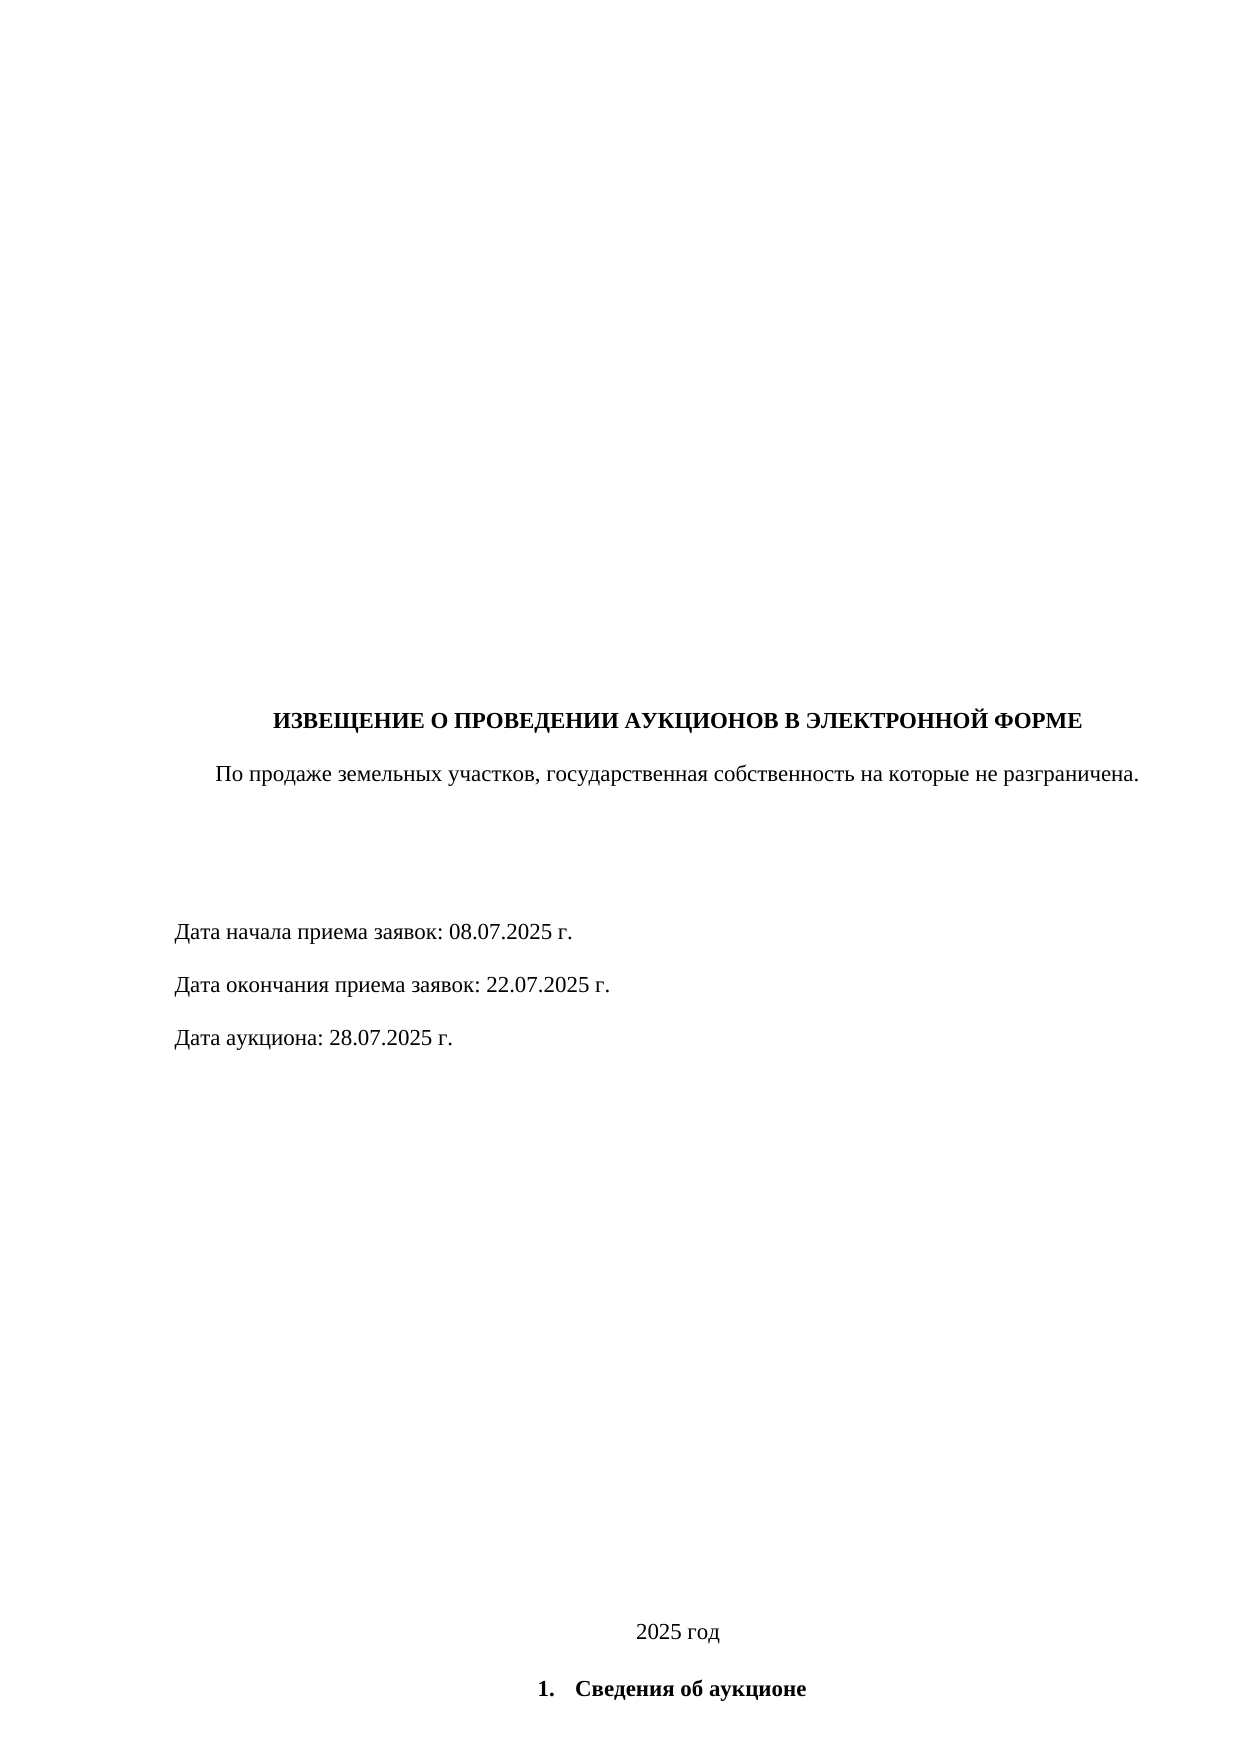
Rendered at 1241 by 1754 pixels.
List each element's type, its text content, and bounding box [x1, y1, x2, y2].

text Дата аукциона: 28.07.2025 г. [118, 1024, 1181, 1050]
text 2025 год [118, 1618, 1181, 1644]
text Дата окончания приема заявок: 22.07.2025 г. [118, 971, 1181, 997]
text ИЗВЕЩЕНИЕ О ПРОВЕДЕНИИ АУКЦИОНОВ В ЭЛЕКТРОННОЙ ФОРМЕ [118, 708, 1181, 734]
text Дата начала приема заявок: 08.07.2025 г. [118, 918, 1181, 945]
text По продаже земельных участков, государственная собственность на которые не разграничена. [118, 760, 1181, 787]
list Сведения об аукционе [162, 1674, 1181, 1701]
